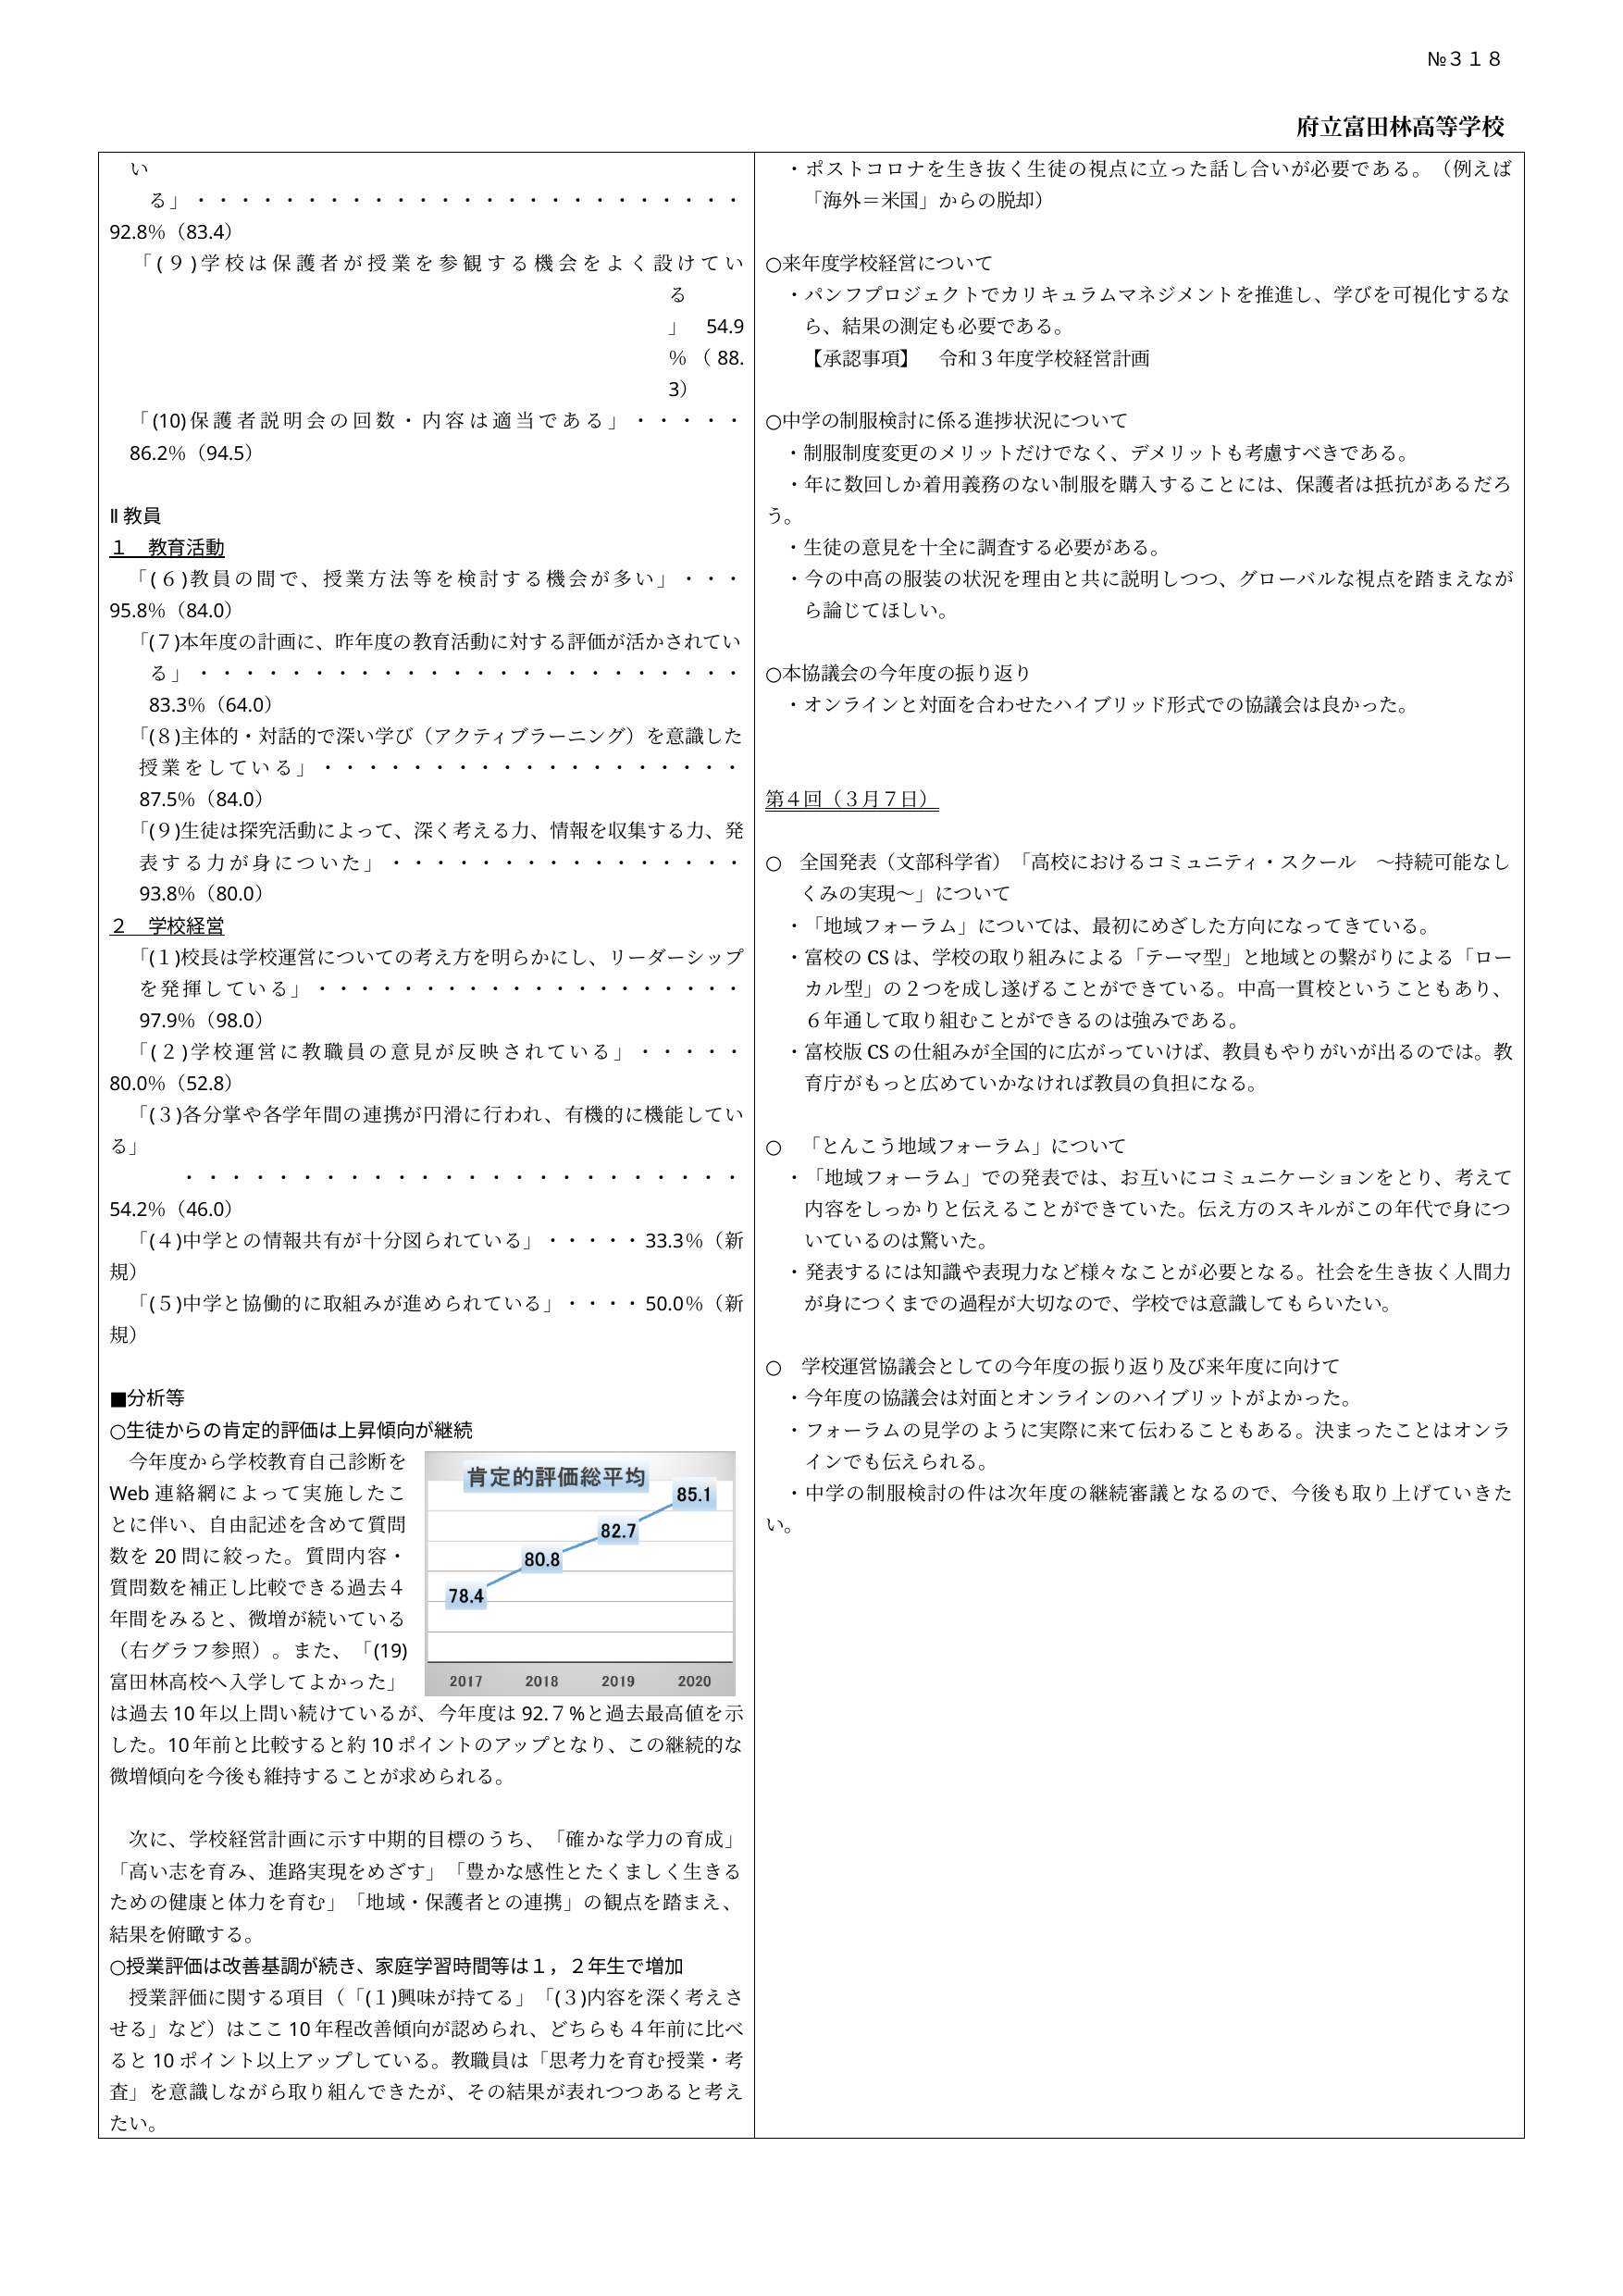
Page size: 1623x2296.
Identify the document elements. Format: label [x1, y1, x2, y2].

picture [423, 1451, 737, 1694]
table_cell [99, 153, 754, 2138]
table_cell [755, 153, 1524, 2138]
